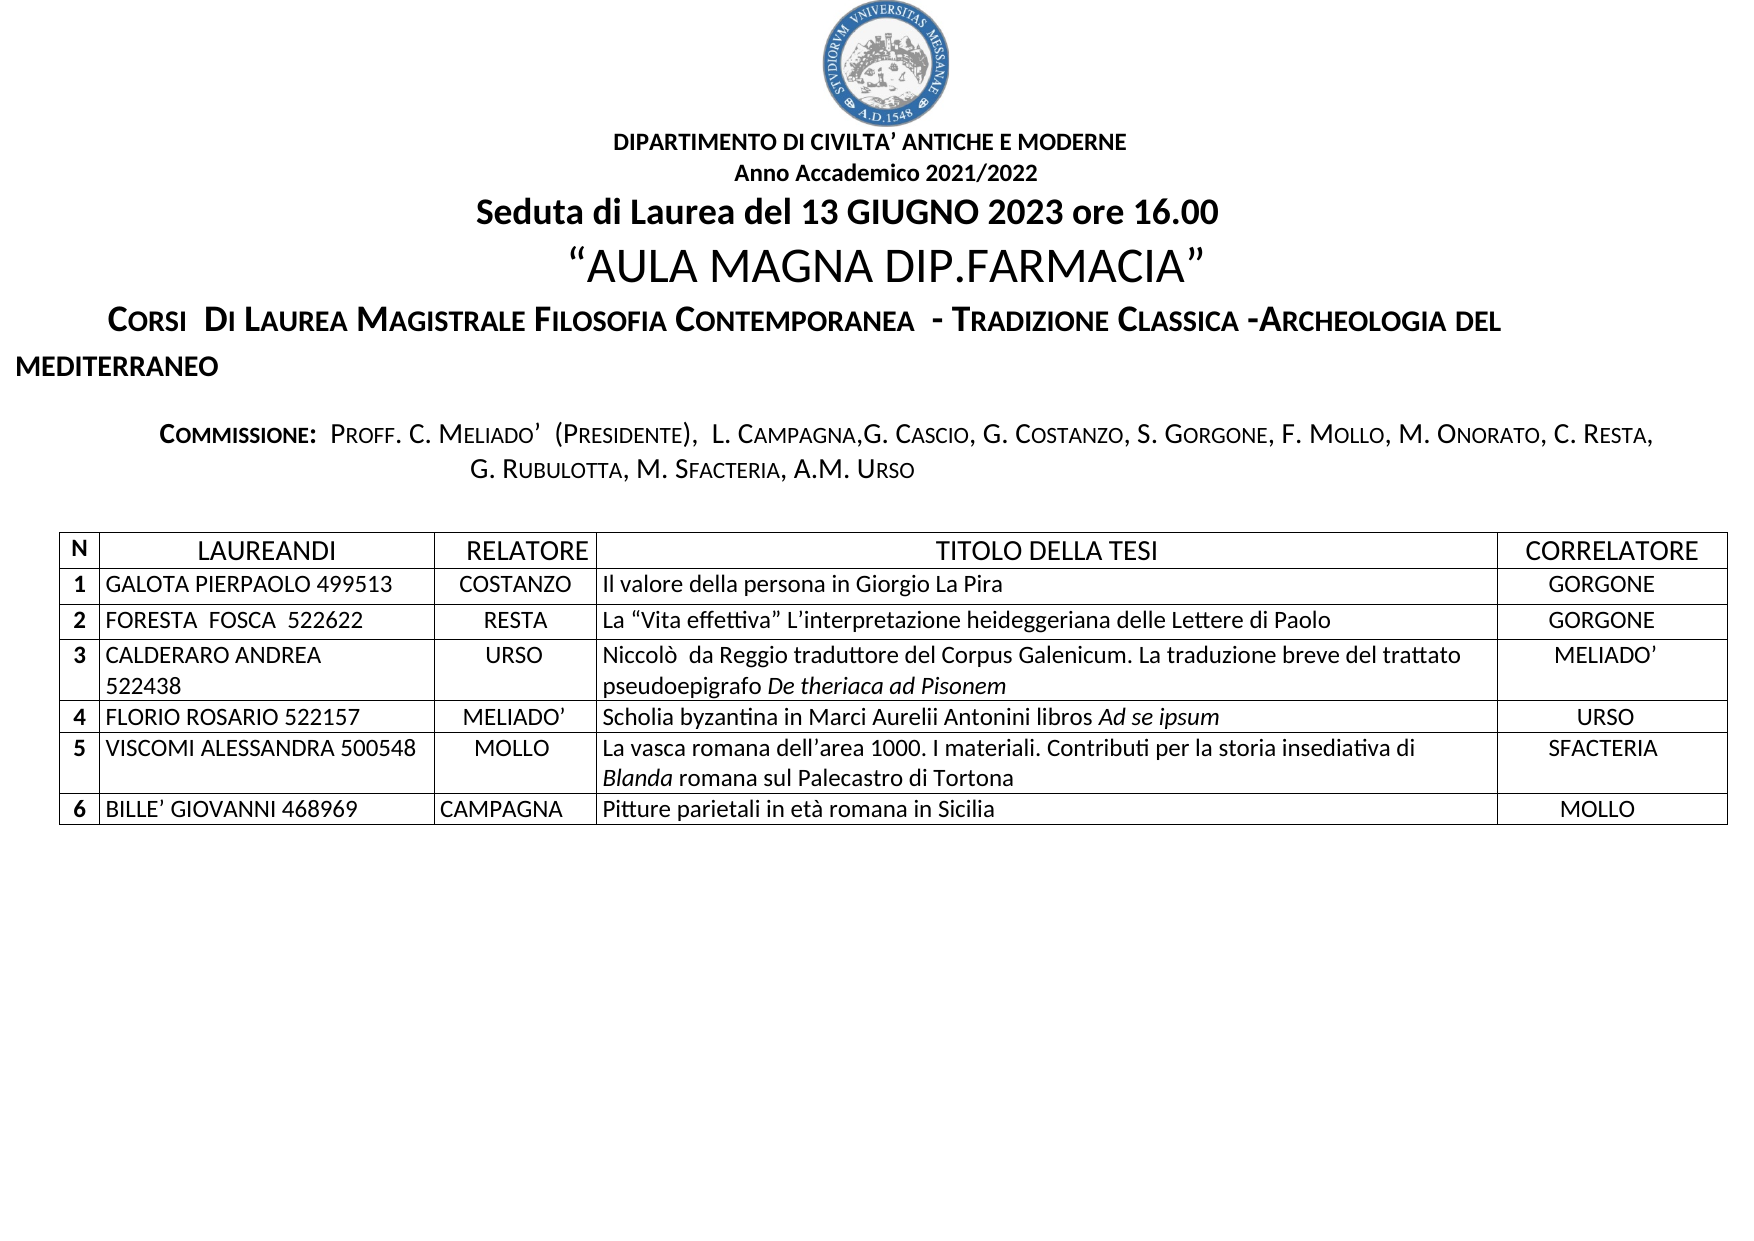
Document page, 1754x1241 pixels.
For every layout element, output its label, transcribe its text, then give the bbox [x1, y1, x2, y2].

table_cell CAMPAGNA [435, 794, 596, 824]
table_header N [60, 533, 99, 568]
table_header TITOLO DELLA TESI [597, 533, 1497, 568]
text DIPARTIMENTO DI CIVILTA’ ANTICHE E MODERNE [59, 127, 1713, 157]
text “AULA MAGNA DIP.FARMACIA” [59, 233, 1713, 294]
table_cell La vasca romana dell’area 1000. I materiali. Contributi per la storia insediativa di Blanda romana sul Palecastro di Tortona [597, 733, 1497, 793]
table_cell Pitture parietali in età romana in Sicilia [597, 794, 1497, 824]
table_cell SFACTERIA [1498, 733, 1727, 793]
table_cell Scholia byzantina in Marci Aurelii Antonini libros Ad se ipsum [597, 701, 1497, 731]
table_cell BILLE’ GIOVANNI 468969 [100, 794, 434, 824]
table_header LAUREANDI [100, 533, 434, 568]
table_cell MOLLO [1498, 794, 1727, 824]
text Seduta di Laurea del 13 GIUGNO 2023 ore 16.00 [59, 188, 1713, 233]
table_cell FORESTA FOSCA 522622 [100, 605, 434, 639]
table_cell MELIADO’ [435, 701, 596, 731]
table_cell CALDERARO ANDREA 522438 [100, 640, 434, 700]
table_cell 3 [60, 640, 99, 700]
table_cell MELIADO’ [1498, 640, 1727, 700]
table_cell 1 [60, 569, 99, 603]
table_cell GALOTA PIERPAOLO 499513 [100, 569, 434, 603]
table_cell 2 [60, 605, 99, 639]
picture [822, 0, 950, 127]
table_cell Niccolò da Reggio traduttore del Corpus Galenicum. La traduzione breve del trattato pseudoepigrafo De theriaca ad Pisonem [597, 640, 1497, 700]
table_header RELATORE [435, 533, 596, 568]
text Corsi Di Laurea Magistrale Filosofia Contemporanea - Tradizione Classica -Archeologia del mediterraneo [15, 294, 1713, 386]
table_cell GORGONE [1498, 569, 1727, 603]
table_cell GORGONE [1498, 605, 1727, 639]
table_cell 4 [60, 701, 99, 731]
table_cell COSTANZO [435, 569, 596, 603]
table_cell La “Vita effettiva” L’interpretazione heideggeriana delle Lettere di Paolo [597, 605, 1497, 639]
text Commissione: Proff. C. Meliado’ (Presidente), L. Campagna,G. Cascio, G. Costanzo, S. Gorgone, F. Mollo, M. Onorato, C. Resta, [15, 415, 1713, 451]
table_cell URSO [1498, 701, 1727, 731]
table_header CORRELATORE [1498, 533, 1727, 568]
table_cell 6 [60, 794, 99, 824]
text G. Rubulotta, M. Sfacteria, A.M. Urso [15, 451, 1713, 486]
table_cell Il valore della persona in Giorgio La Pira [597, 569, 1497, 603]
table_cell VISCOMI ALESSANDRA 500548 [100, 733, 434, 793]
text Anno Accademico 2021/2022 [59, 157, 1713, 188]
table_cell FLORIO ROSARIO 522157 [100, 701, 434, 731]
table_cell URSO [435, 640, 596, 700]
table_cell RESTA [435, 605, 596, 639]
table_cell 5 [60, 733, 99, 793]
table_cell MOLLO [435, 733, 596, 793]
